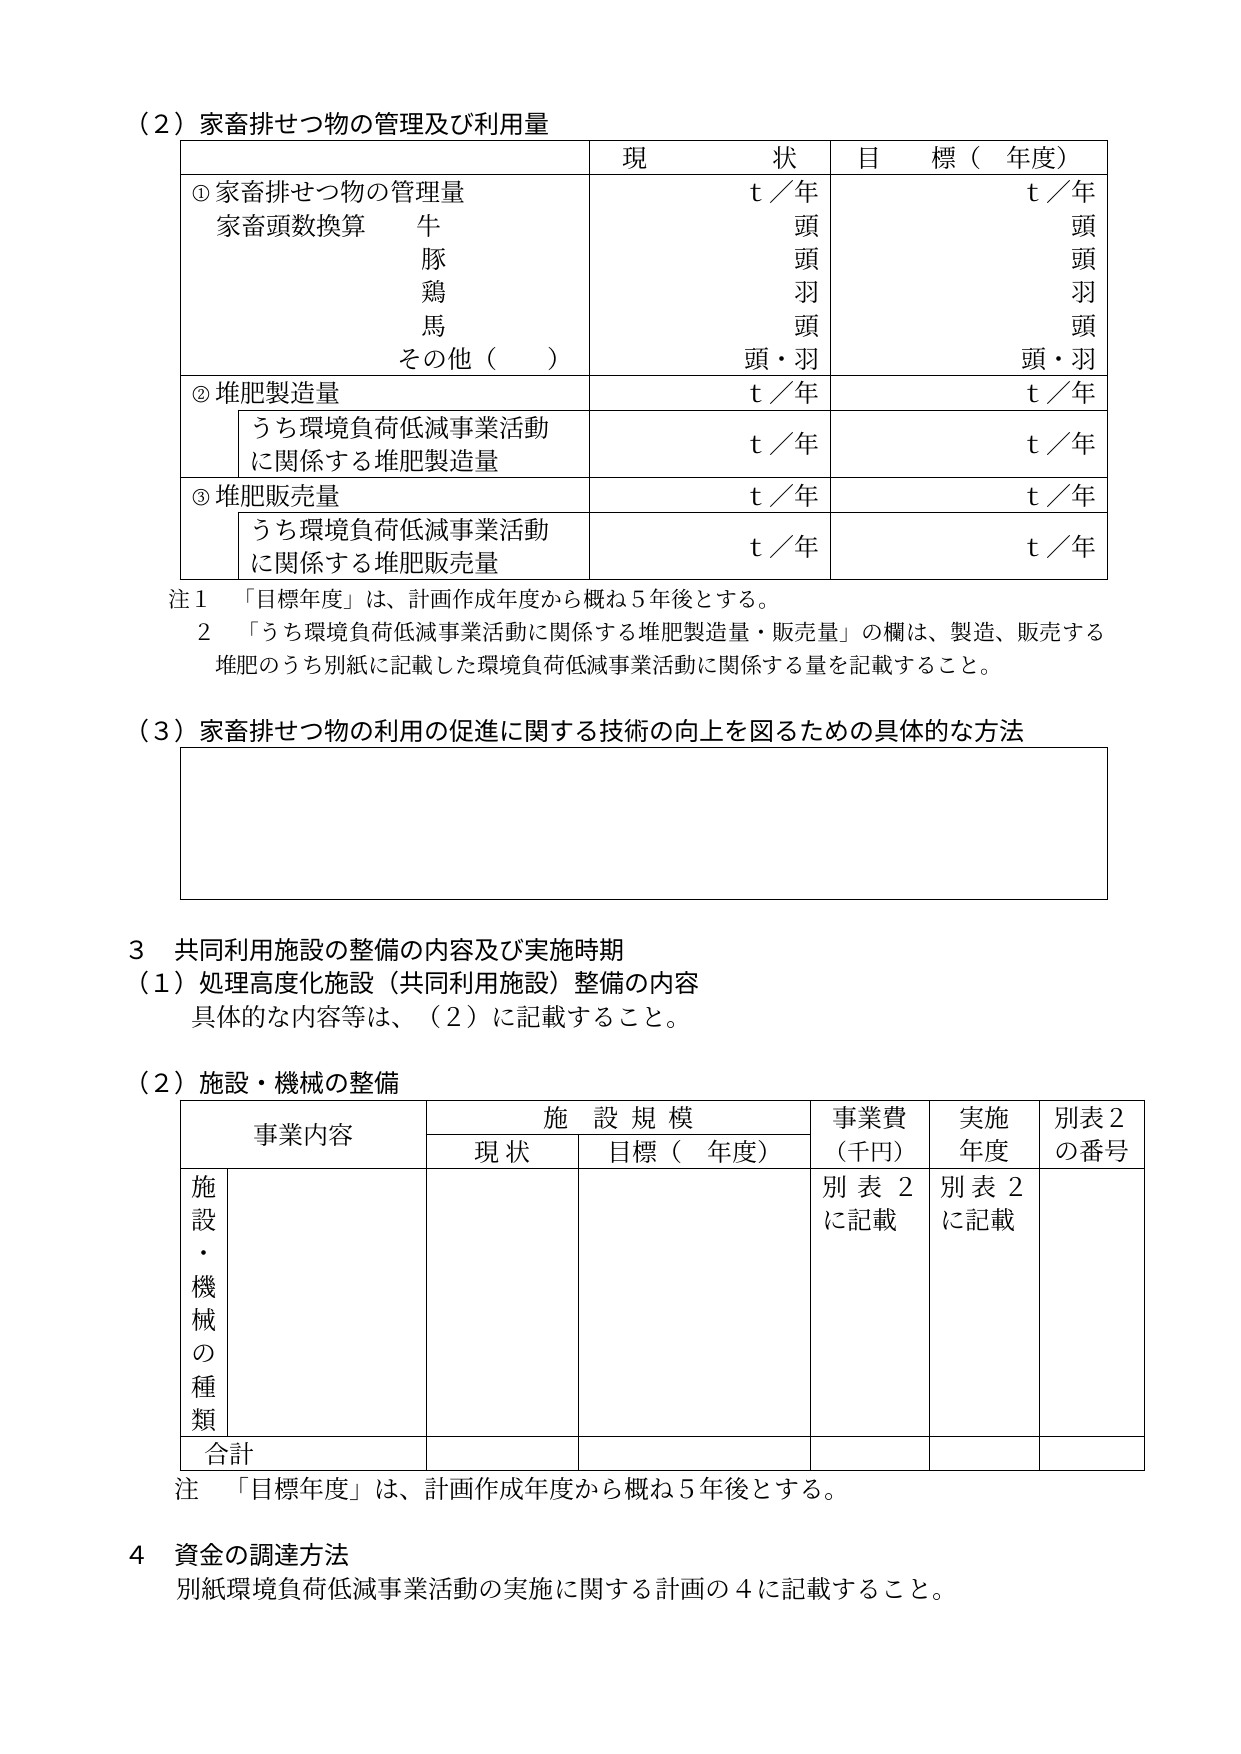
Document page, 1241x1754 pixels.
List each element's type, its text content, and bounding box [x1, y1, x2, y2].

table_cell ｔ／年 [590, 411, 830, 477]
table_header 実施 年度 [930, 1101, 1039, 1168]
text （３）家畜排せつ物の利用の促進に関する技術の向上を図るための具体的な方法 [124, 714, 1107, 747]
table_cell [1040, 1169, 1144, 1436]
table_cell ①家畜排せつ物の管理量 家畜頭数換算 牛 豚 鶏 馬 その他（ ） [181, 175, 589, 375]
table_cell [228, 1169, 426, 1436]
table_header [181, 141, 589, 174]
text （２）家畜排せつ物の管理及び利用量 [124, 106, 1107, 140]
table_cell [930, 1437, 1039, 1470]
table_header 事業内容 [181, 1101, 426, 1168]
table_cell ③堆肥販売量 [181, 478, 589, 512]
table_cell [427, 1437, 578, 1470]
table_cell ｔ／年 [831, 478, 1107, 512]
table_header 事業費 （千円） [811, 1101, 929, 1168]
table_cell [579, 1169, 810, 1436]
table_cell ｔ／年 [831, 513, 1107, 579]
table_header [181, 748, 1107, 898]
text ４ 資金の調達方法 [124, 1538, 1107, 1571]
table_cell [811, 1437, 929, 1470]
text ３ 共同利用施設の整備の内容及び実施時期 [124, 933, 1107, 966]
table_cell 施設・機械の種類 [181, 1169, 227, 1436]
table_cell 別表２に記載 [811, 1169, 929, 1436]
table_cell ｔ／年 頭 頭 羽 頭 頭・羽 [831, 175, 1107, 375]
text 注１ 「目標年度」は、計画作成年度から概ね５年後とする。 [124, 580, 1107, 614]
table_cell 別表２に記載 [930, 1169, 1039, 1436]
table_cell [181, 410, 238, 477]
table_header 現 状 [590, 141, 830, 174]
table_cell ｔ／年 [831, 376, 1107, 409]
table_header 目 標（ 年度） [831, 141, 1107, 174]
table_cell [181, 512, 238, 579]
text 具体的な内容等は、（２）に記載すること。 [154, 999, 1117, 1033]
table_cell [579, 1437, 810, 1470]
table_cell 目標（ 年度） [579, 1135, 810, 1168]
table_header 施 設 規 模 [427, 1101, 810, 1134]
table_cell ｔ／年 頭 頭 羽 頭 頭・羽 [590, 175, 830, 375]
text （１）処理高度化施設（共同利用施設）整備の内容 [124, 966, 1107, 999]
table_cell ｔ／年 [590, 478, 830, 512]
text 別紙環境負荷低減事業活動の実施に関する計画の４に記載すること。 [155, 1571, 1107, 1605]
table_cell [1040, 1437, 1144, 1470]
table_cell ｔ／年 [590, 376, 830, 409]
table_cell 現 状 [427, 1135, 578, 1168]
table_header 別表２の番号 [1040, 1101, 1144, 1168]
table_cell うち環境負荷低減事業活動 に関係する堆肥販売量 [239, 513, 589, 579]
text 注 「目標年度」は、計画作成年度から概ね５年後とする。 [124, 1471, 1107, 1505]
table_cell うち環境負荷低減事業活動 に関係する堆肥製造量 [239, 411, 589, 477]
table_cell [427, 1169, 578, 1436]
table_cell ｔ／年 [831, 411, 1107, 477]
table_cell ｔ／年 [590, 513, 830, 579]
text ２ 「うち環境負荷低減事業活動に関係する堆肥製造量・販売量」の欄は、製造、販売する堆肥のうち別紙に記載した環境負荷低減事業活動に関係する量を記載すること。 [193, 614, 1107, 680]
table_cell ②堆肥製造量 [181, 376, 589, 409]
text （２）施設・機械の整備 [124, 1066, 1107, 1099]
table_cell 合計 [181, 1437, 426, 1470]
